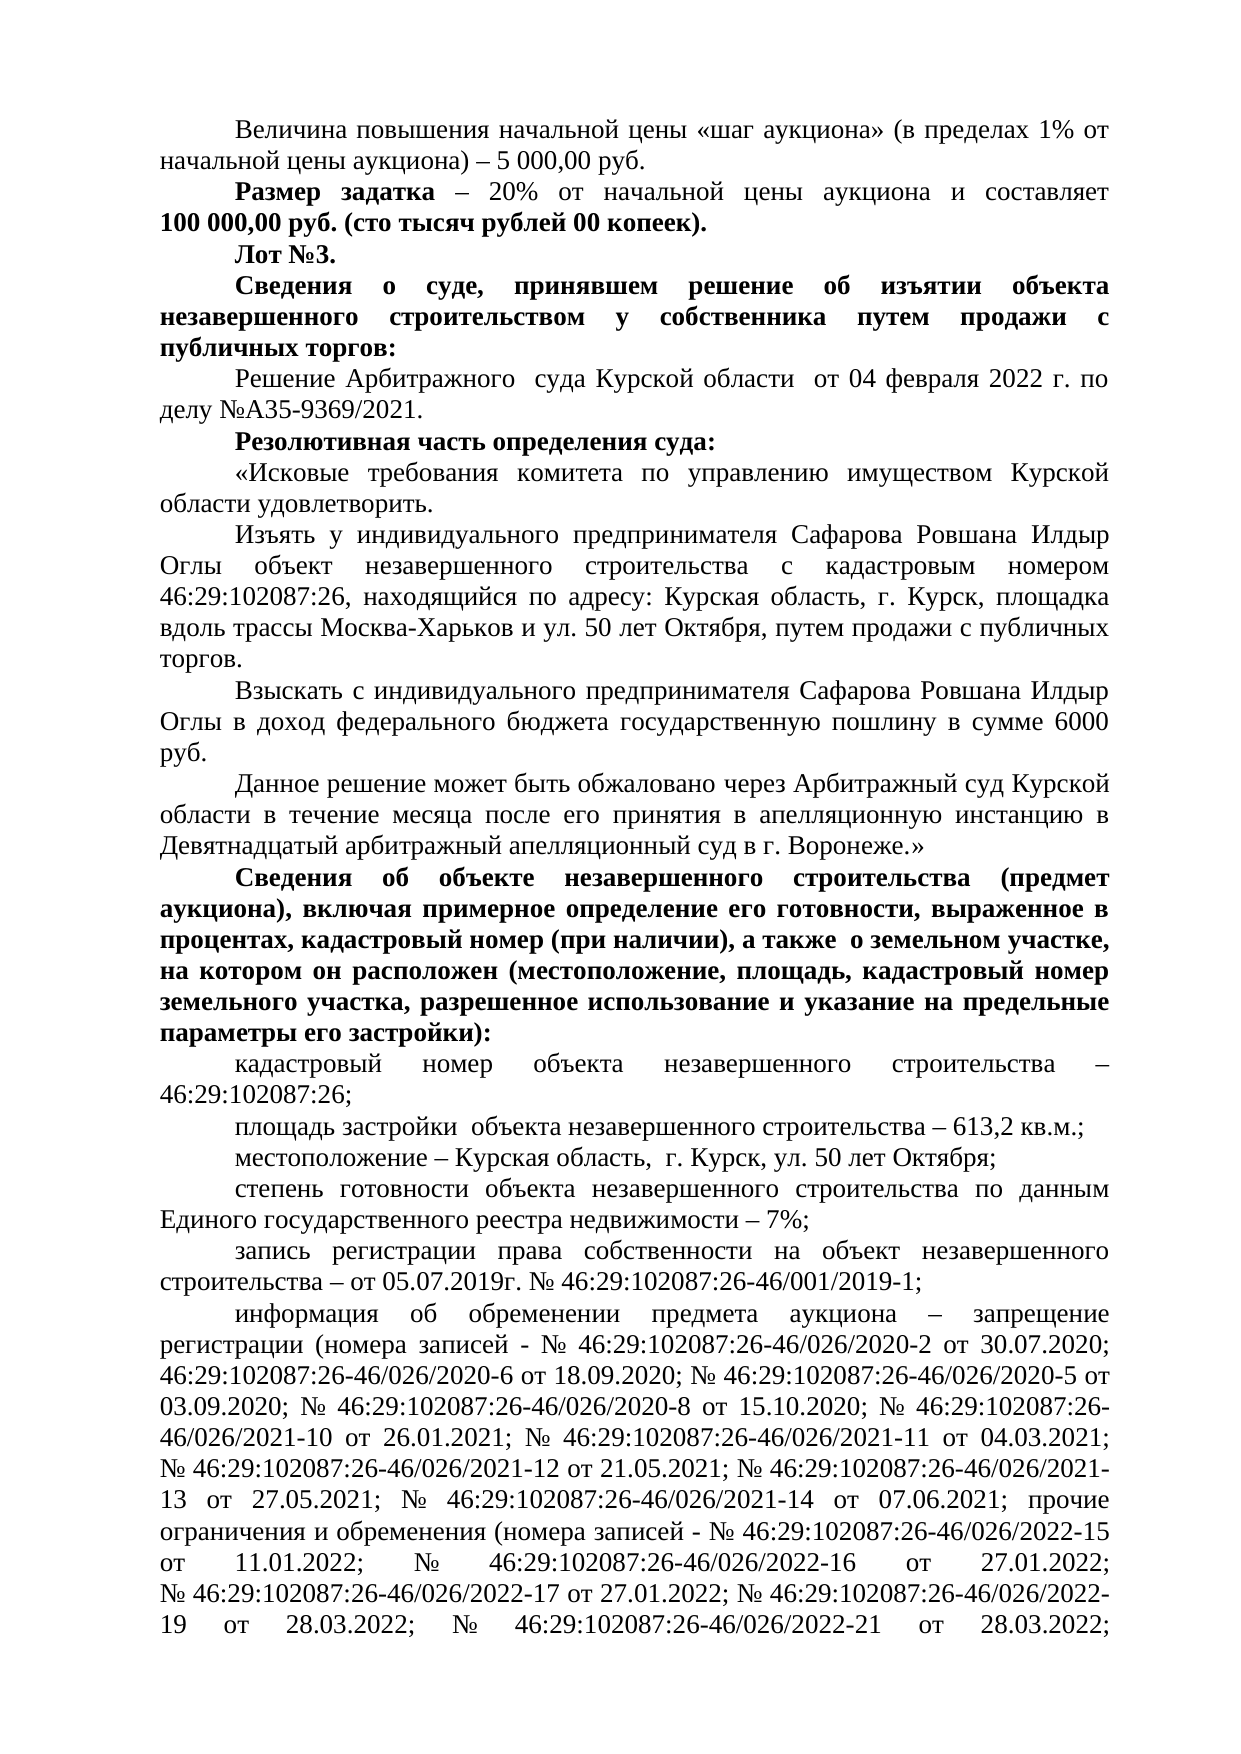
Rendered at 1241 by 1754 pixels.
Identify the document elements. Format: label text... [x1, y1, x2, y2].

text кадастровый номер объекта незавершенного строительства – 46:29:102087:26; [159, 1047, 1110, 1110]
text «Исковые требования комитета по управлению имуществом Курской области удовлетворить. [159, 456, 1110, 518]
text степень готовности объекта незавершенного строительства по данным Единого государственного реестра недвижимости – 7%; [159, 1172, 1110, 1234]
text Величина повышения начальной цены «шаг аукциона» (в пределах 1% от начальной цены аукциона) – 5 000,00 руб. [159, 113, 1110, 175]
text Сведения о суде, принявшем решение об изъятии объекта незавершенного строительством у собственника путем продажи с публичных торгов: [159, 269, 1110, 362]
text Лот №3. [159, 238, 1110, 269]
text площадь застройки объекта незавершенного строительства – 613,2 кв.м.; [159, 1110, 1110, 1141]
text местоположение – Курская область, г. Курск, ул. 50 лет Октября; [159, 1141, 1110, 1172]
text Решение Арбитражного суда Курской области от 04 февраля 2022 г. по делу №А35-9369/2021. [159, 362, 1110, 424]
text Сведения об объекте незавершенного строительства (предмет аукциона), включая примерное определение его готовности, выраженное в процентах, кадастровый номер (при наличии), а также о земельном участке, на котором он расположен (местоположение, площадь, кадастровый номер земельного участка, разрешенное использование и указание на предельные параметры его застройки): [159, 861, 1110, 1047]
text Взыскать с индивидуального предпринимателя Сафарова Ровшана Илдыр Оглы в доход федерального бюджета государственную пошлину в сумме 6000 руб. [159, 674, 1110, 767]
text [159, 1297, 1110, 1639]
text Изъять у индивидуального предпринимателя Сафарова Ровшана Илдыр Оглы объект незавершенного строительства с кадастровым номером 46:29:102087:26, находящийся по адресу: Курская область, г. Курск, площадка вдоль трассы Москва-Харьков и ул. 50 лет Октября, путем продажи с публичных торгов. [159, 518, 1110, 674]
text Размер задатка – 20% от начальной цены аукциона и составляет 100 000,00 руб. (сто тысяч рублей 00 копеек). [159, 175, 1110, 238]
text Резолютивная часть определения суда: [159, 424, 1110, 456]
text запись регистрации права собственности на объект незавершенного строительства – от 05.07.2019г. № 46:29:102087:26-46/001/2019-1; [159, 1234, 1110, 1297]
text Данное решение может быть обжаловано через Арбитражный суд Курской области в течение месяца после его принятия в апелляционную инстанцию в Девятнадцатый арбитражный апелляционный суд в г. Воронеже.» [159, 767, 1110, 861]
